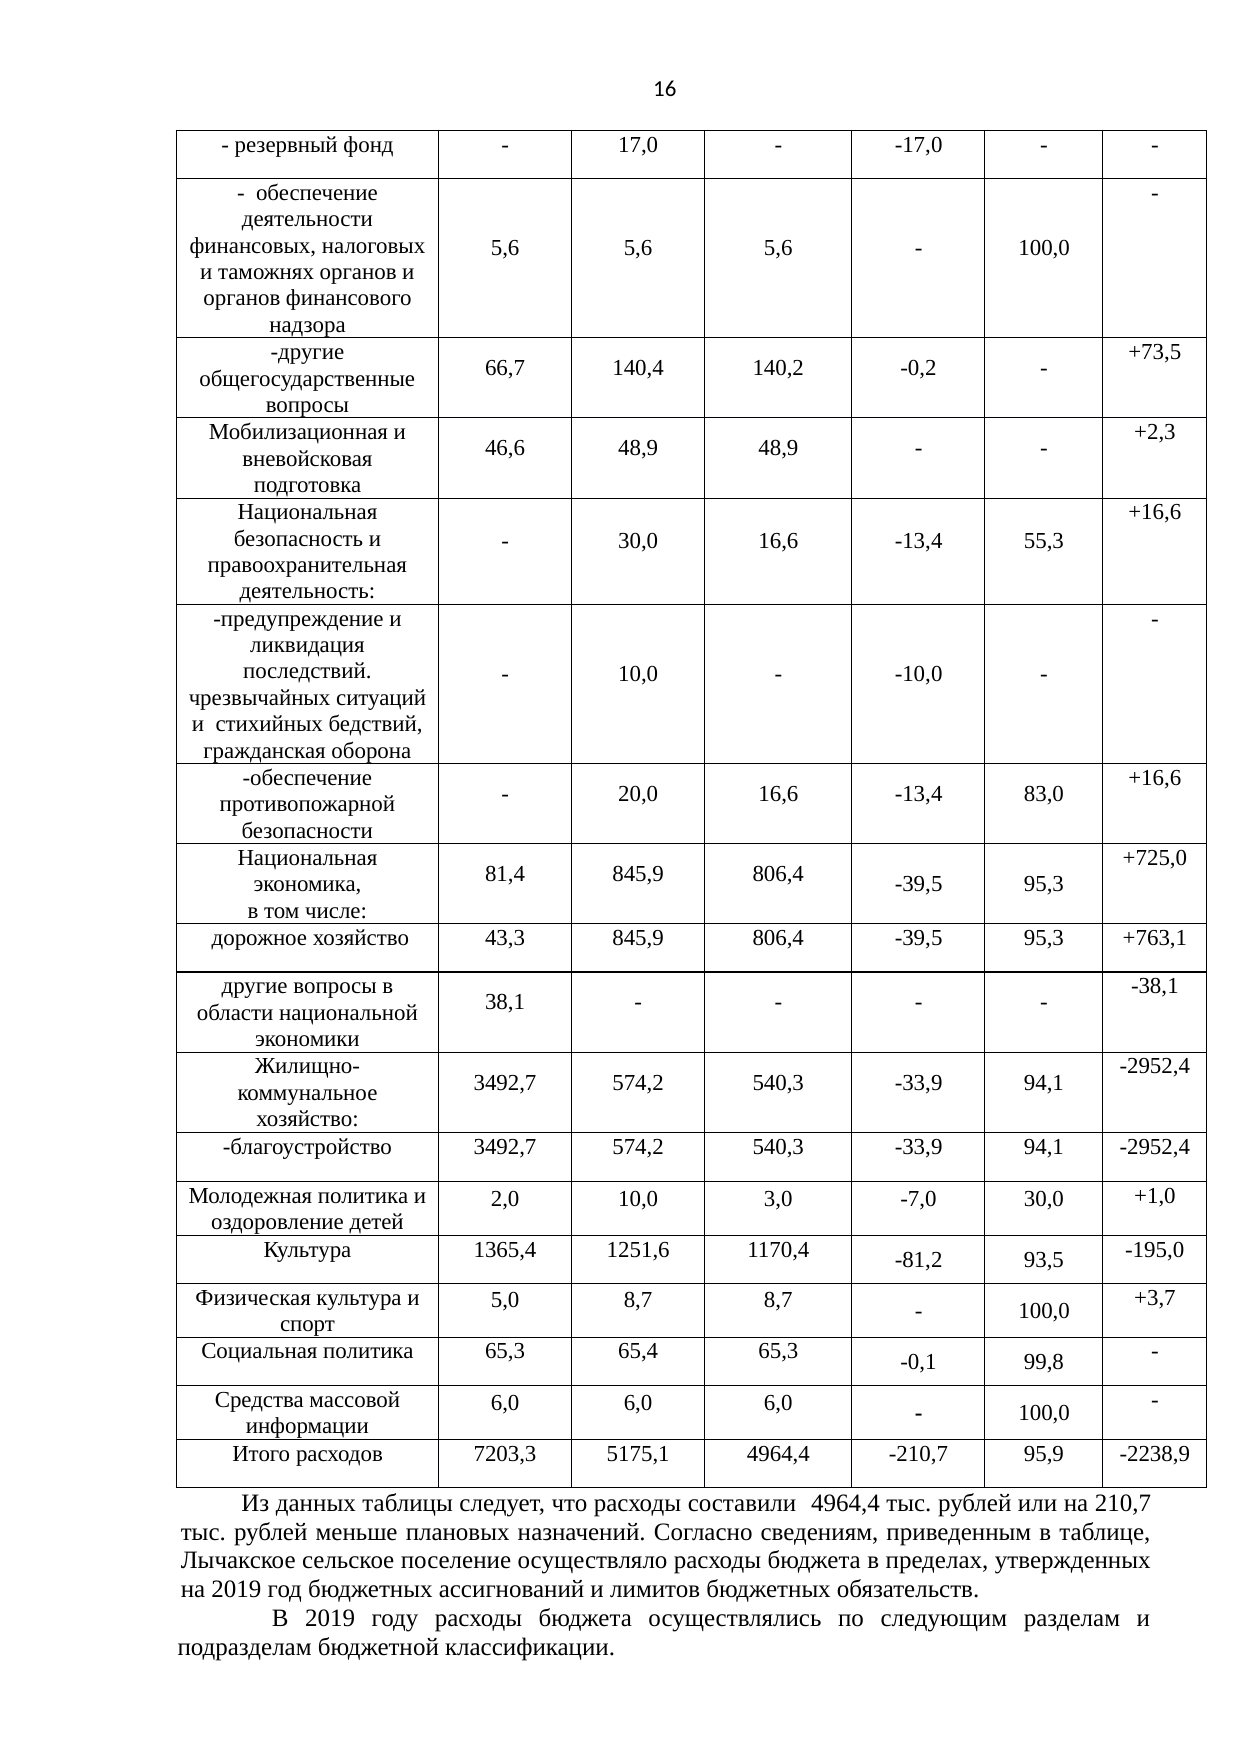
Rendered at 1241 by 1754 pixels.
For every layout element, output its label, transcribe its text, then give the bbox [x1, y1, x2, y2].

table_cell Национальная безопасность и правоохранительная деятельность: [177, 499, 438, 604]
table_cell 16,6 [705, 499, 851, 604]
table_cell Культура [177, 1236, 438, 1283]
table_cell -2238,9 [1103, 1440, 1206, 1487]
table_cell 1170,4 [705, 1236, 851, 1283]
table_cell 6,0 [572, 1386, 704, 1438]
table_cell -10,0 [852, 605, 984, 763]
table_cell -2952,4 [1103, 1133, 1206, 1181]
table_cell - [439, 605, 571, 763]
table_cell 93,5 [985, 1236, 1102, 1283]
table_cell Мобилизационная и вневойсковая подготовка [177, 418, 438, 497]
table_cell 806,4 [705, 844, 851, 923]
table_cell 5,6 [705, 179, 851, 337]
table_cell +73,5 [1103, 338, 1206, 417]
table_cell -другие общегосударственные вопросы [177, 338, 438, 417]
table_cell 1251,6 [572, 1236, 704, 1283]
text В 2019 году расходы бюджета осуществлялись по следующим разделам и подразделам бюджетной классификации. [177, 1603, 1152, 1660]
table_cell -81,2 [852, 1236, 984, 1283]
table_cell 55,3 [985, 499, 1102, 604]
table_cell 81,4 [439, 844, 571, 923]
table_cell 6,0 [705, 1386, 851, 1438]
table_cell 10,0 [572, 605, 704, 763]
table_cell -39,5 [852, 924, 984, 971]
table_cell +2,3 [1103, 418, 1206, 497]
table_cell 99,8 [985, 1338, 1102, 1385]
table_cell 5,6 [572, 179, 704, 337]
table_cell - [1103, 1386, 1206, 1438]
table_cell - [852, 179, 984, 337]
table_cell 8,7 [705, 1284, 851, 1337]
table_cell 65,3 [439, 1338, 571, 1385]
table_cell -17,0 [852, 131, 984, 178]
table_cell - [1103, 1338, 1206, 1385]
table_cell 38,1 [439, 973, 571, 1052]
text Из данных таблицы следует, что расходы составили 4964,4 тыс. рублей или на 210,7 тыс. рублей меньше плановых назначений. Согласно сведениям, приведенным в таблице, Лычакское сельское поселение осуществляло расходы бюджета в пределах, утвержденных на 2019 год бюджетных ассигнований и лимитов бюджетных обязательств. [181, 1488, 1152, 1603]
table_cell -195,0 [1103, 1236, 1206, 1283]
table_cell 48,9 [705, 418, 851, 497]
table_cell 3,0 [705, 1182, 851, 1234]
table_cell -7,0 [852, 1182, 984, 1234]
table_cell - [439, 499, 571, 604]
table_cell 17,0 [572, 131, 704, 178]
table_cell 95,9 [985, 1440, 1102, 1487]
table_cell - [1103, 605, 1206, 763]
table_cell - [439, 131, 571, 178]
table_cell 48,9 [572, 418, 704, 497]
table_cell - [705, 131, 851, 178]
table_cell - резервный фонд [177, 131, 438, 178]
table_cell - [985, 973, 1102, 1052]
table_cell Средства массовой информации [177, 1386, 438, 1438]
table_cell - [852, 1284, 984, 1337]
table_cell 83,0 [985, 764, 1102, 843]
table_cell 95,3 [985, 844, 1102, 923]
table_cell 8,7 [572, 1284, 704, 1337]
table_cell дорожное хозяйство [177, 924, 438, 971]
table_cell 6,0 [439, 1386, 571, 1438]
table_cell -33,9 [852, 1053, 984, 1132]
table_cell 540,3 [705, 1053, 851, 1132]
table_cell 845,9 [572, 844, 704, 923]
table_cell +16,6 [1103, 499, 1206, 604]
table_cell -210,7 [852, 1440, 984, 1487]
table_cell +725,0 [1103, 844, 1206, 923]
table_cell 5,6 [439, 179, 571, 337]
table_cell - [985, 338, 1102, 417]
table_cell -13,4 [852, 764, 984, 843]
table_cell -38,1 [1103, 973, 1206, 1052]
table_cell 100,0 [985, 1386, 1102, 1438]
table_cell 66,7 [439, 338, 571, 417]
table_cell - [985, 131, 1102, 178]
table_cell +3,7 [1103, 1284, 1206, 1337]
table_cell 806,4 [705, 924, 851, 971]
table_cell -предупреждение и ликвидация последствий. чрезвычайных ситуаций и стихийных бедствий, гражданская оборона [177, 605, 438, 763]
table_cell +16,6 [1103, 764, 1206, 843]
table_cell Социальная политика [177, 1338, 438, 1385]
table_cell 95,3 [985, 924, 1102, 971]
table_cell - [572, 973, 704, 1052]
table_cell 20,0 [572, 764, 704, 843]
table_cell 140,2 [705, 338, 851, 417]
table_cell 30,0 [985, 1182, 1102, 1234]
table_cell - [1103, 131, 1206, 178]
table_cell 65,3 [705, 1338, 851, 1385]
table_cell - [439, 764, 571, 843]
table_cell +763,1 [1103, 924, 1206, 971]
table_cell Жилищно-коммунальное хозяйство: [177, 1053, 438, 1132]
table_cell - [985, 605, 1102, 763]
table_cell 100,0 [985, 179, 1102, 337]
table_cell - [852, 1386, 984, 1438]
table_cell -39,5 [852, 844, 984, 923]
table_cell 16,6 [705, 764, 851, 843]
table_cell 30,0 [572, 499, 704, 604]
table_cell -благоустройство [177, 1133, 438, 1181]
table_cell -13,4 [852, 499, 984, 604]
table_cell 140,4 [572, 338, 704, 417]
table_cell -0,1 [852, 1338, 984, 1385]
table_cell 7203,3 [439, 1440, 571, 1487]
table_cell 845,9 [572, 924, 704, 971]
table_cell - [985, 418, 1102, 497]
table_cell -0,2 [852, 338, 984, 417]
table_cell 1365,4 [439, 1236, 571, 1283]
table_cell Молодежная политика и оздоровление детей [177, 1182, 438, 1234]
table_cell 5175,1 [572, 1440, 704, 1487]
table_cell 3492,7 [439, 1053, 571, 1132]
table_cell - [1103, 179, 1206, 337]
table_cell 574,2 [572, 1133, 704, 1181]
table_cell другие вопросы в области национальной экономики [177, 973, 438, 1052]
table_cell Итого расходов [177, 1440, 438, 1487]
table_cell 574,2 [572, 1053, 704, 1132]
table_cell - [852, 973, 984, 1052]
table_cell 65,4 [572, 1338, 704, 1385]
table_cell 3492,7 [439, 1133, 571, 1181]
table_cell -2952,4 [1103, 1053, 1206, 1132]
table_cell - обеспечение деятельности финансовых, налоговых и таможнях органов и органов финансового надзора [177, 179, 438, 337]
table_cell 43,3 [439, 924, 571, 971]
table_cell 10,0 [572, 1182, 704, 1234]
table_cell - [705, 605, 851, 763]
table_cell +1,0 [1103, 1182, 1206, 1234]
table_cell 94,1 [985, 1053, 1102, 1132]
table_cell -33,9 [852, 1133, 984, 1181]
table_cell 540,3 [705, 1133, 851, 1181]
table_cell -обеспечение противопожарной безопасности [177, 764, 438, 843]
table_cell Физическая культура и спорт [177, 1284, 438, 1337]
table_cell 4964,4 [705, 1440, 851, 1487]
table_cell Национальная экономика, в том числе: [177, 844, 438, 923]
table_cell 2,0 [439, 1182, 571, 1234]
table_cell - [705, 973, 851, 1052]
table_cell 46,6 [439, 418, 571, 497]
table_cell - [852, 418, 984, 497]
table_cell 94,1 [985, 1133, 1102, 1181]
table_cell 5,0 [439, 1284, 571, 1337]
table_cell 100,0 [985, 1284, 1102, 1337]
